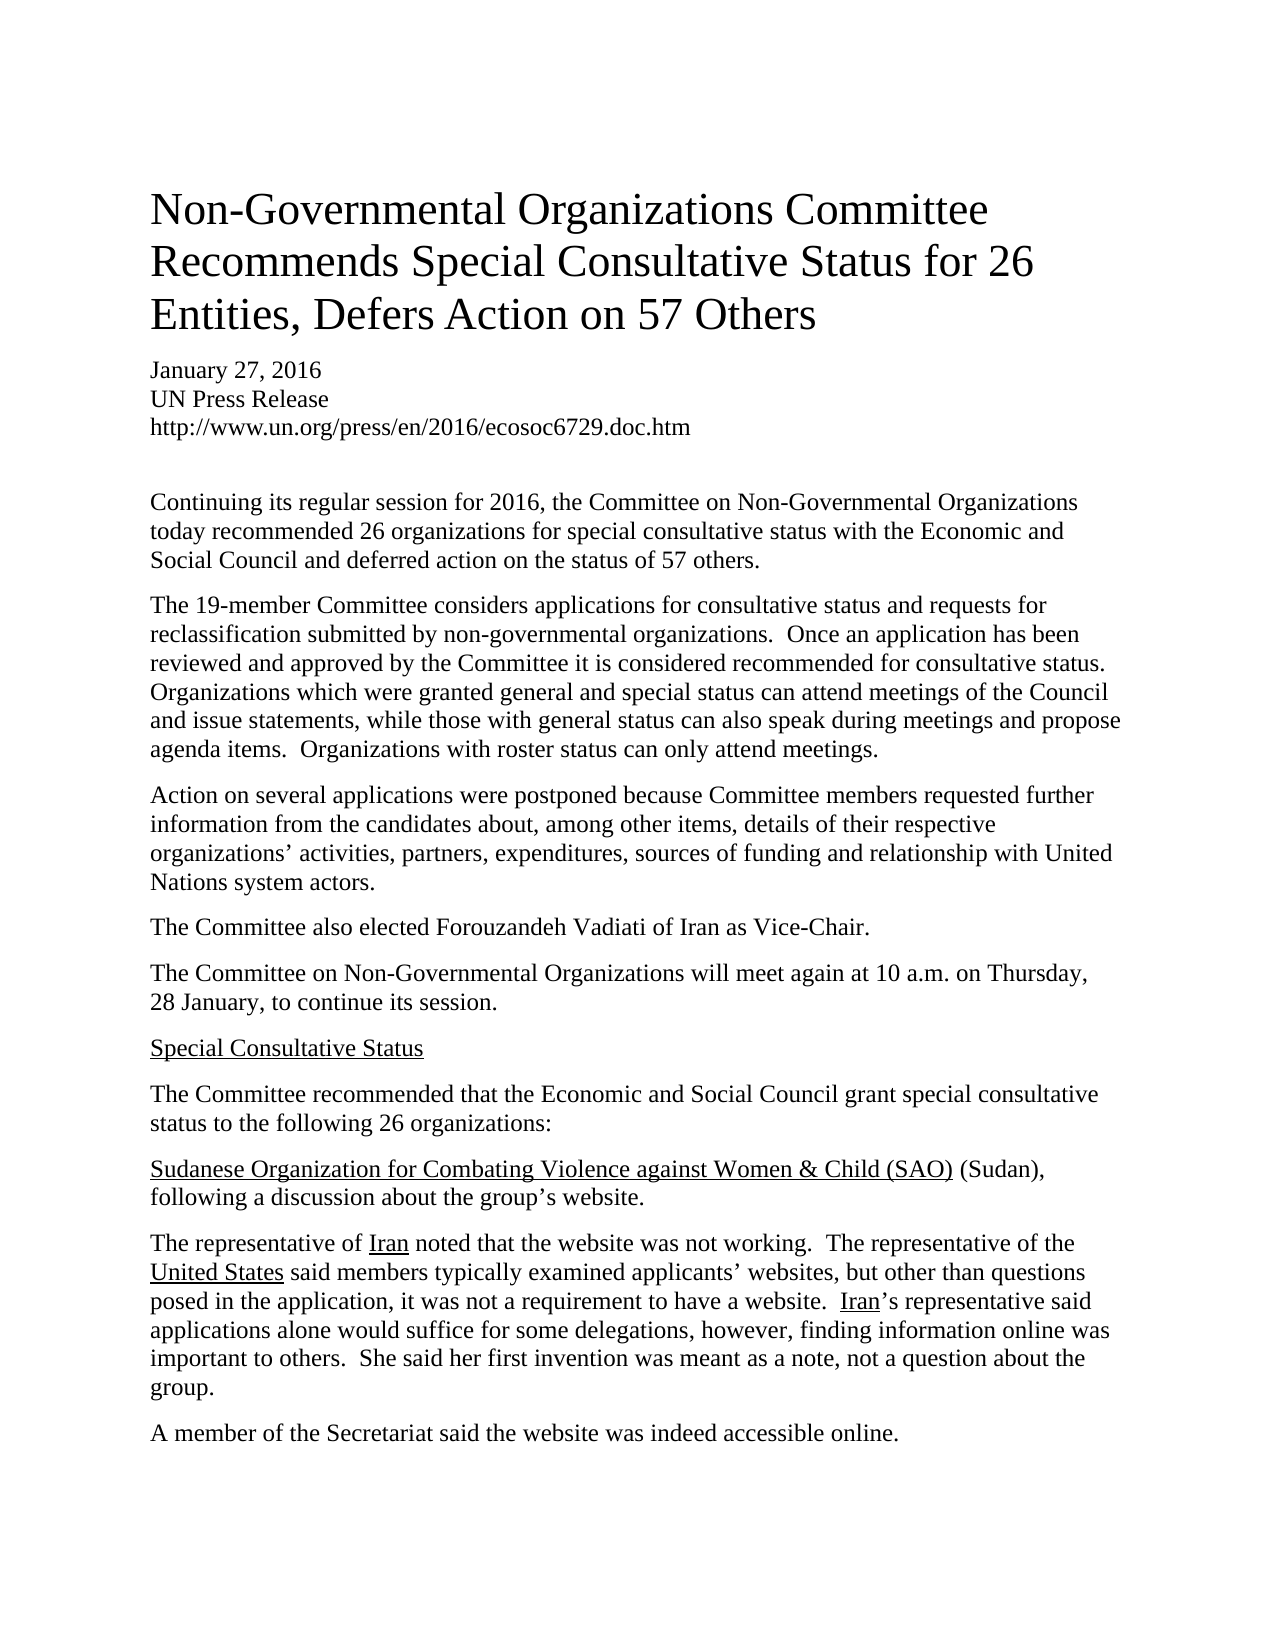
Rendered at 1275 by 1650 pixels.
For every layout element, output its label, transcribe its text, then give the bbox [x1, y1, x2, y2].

text http://www.un.org/press/en/2016/ecosoc6729.doc.htm [150, 412, 1125, 441]
text Action on several applications were postponed because Committee members requested further information from the candidates about, among other items, details of their respective organizations’ activities, partners, expenditures, sources of funding and relationship with United Nations system actors. [150, 780, 1125, 895]
text Sudanese Organization for Combating Violence against Women & Child (SAO) (Sudan), following a discussion about the group’s website. [150, 1154, 1125, 1211]
text UN Press Release [150, 384, 1125, 412]
text The 19-member Committee considers applications for consultative status and requests for reclassification submitted by non-governmental organizations. Once an application has been reviewed and approved by the Committee it is considered recommended for consultative status. Organizations which were granted general and special status can attend meetings of the Council and issue statements, while those with general status can also speak during meetings and propose agenda items. Organizations with roster status can only attend meetings. [150, 591, 1125, 763]
text Continuing its regular session for 2016, the Committee on Non-Governmental Organizations today recommended 26 organizations for special consultative status with the Economic and Social Council and deferred action on the status of 57 others. [150, 487, 1125, 573]
text The Committee recommended that the Economic and Social Council grant special consultative status to the following 26 organizations: [150, 1079, 1125, 1137]
text January 27, 2016 [150, 355, 1125, 384]
text Non-Governmental Organizations Committee Recommends Special Consultative Status for 26 Entities, Defers Action on 57 Others [150, 181, 1125, 339]
text The representative of Iran noted that the website was not working. The representative of the United States said members typically examined applicants’ websites, but other than questions posed in the application, it was not a requirement to have a website. Iran’s representative said applications alone would suffice for some delegations, however, finding information online was important to others. She said her first invention was meant as a note, not a question about the group. [150, 1228, 1125, 1401]
text The Committee also elected Forouzandeh Vadiati of Iran as Vice-Chair. [150, 912, 1125, 941]
text Special Consultative Status [150, 1033, 1125, 1062]
text The Committee on Non-Governmental Organizations will meet again at 10 a.m. on Thursday, 28 January, to continue its session. [150, 958, 1125, 1016]
text A member of the Secretariat said the website was indeed accessible online. [150, 1418, 1125, 1447]
